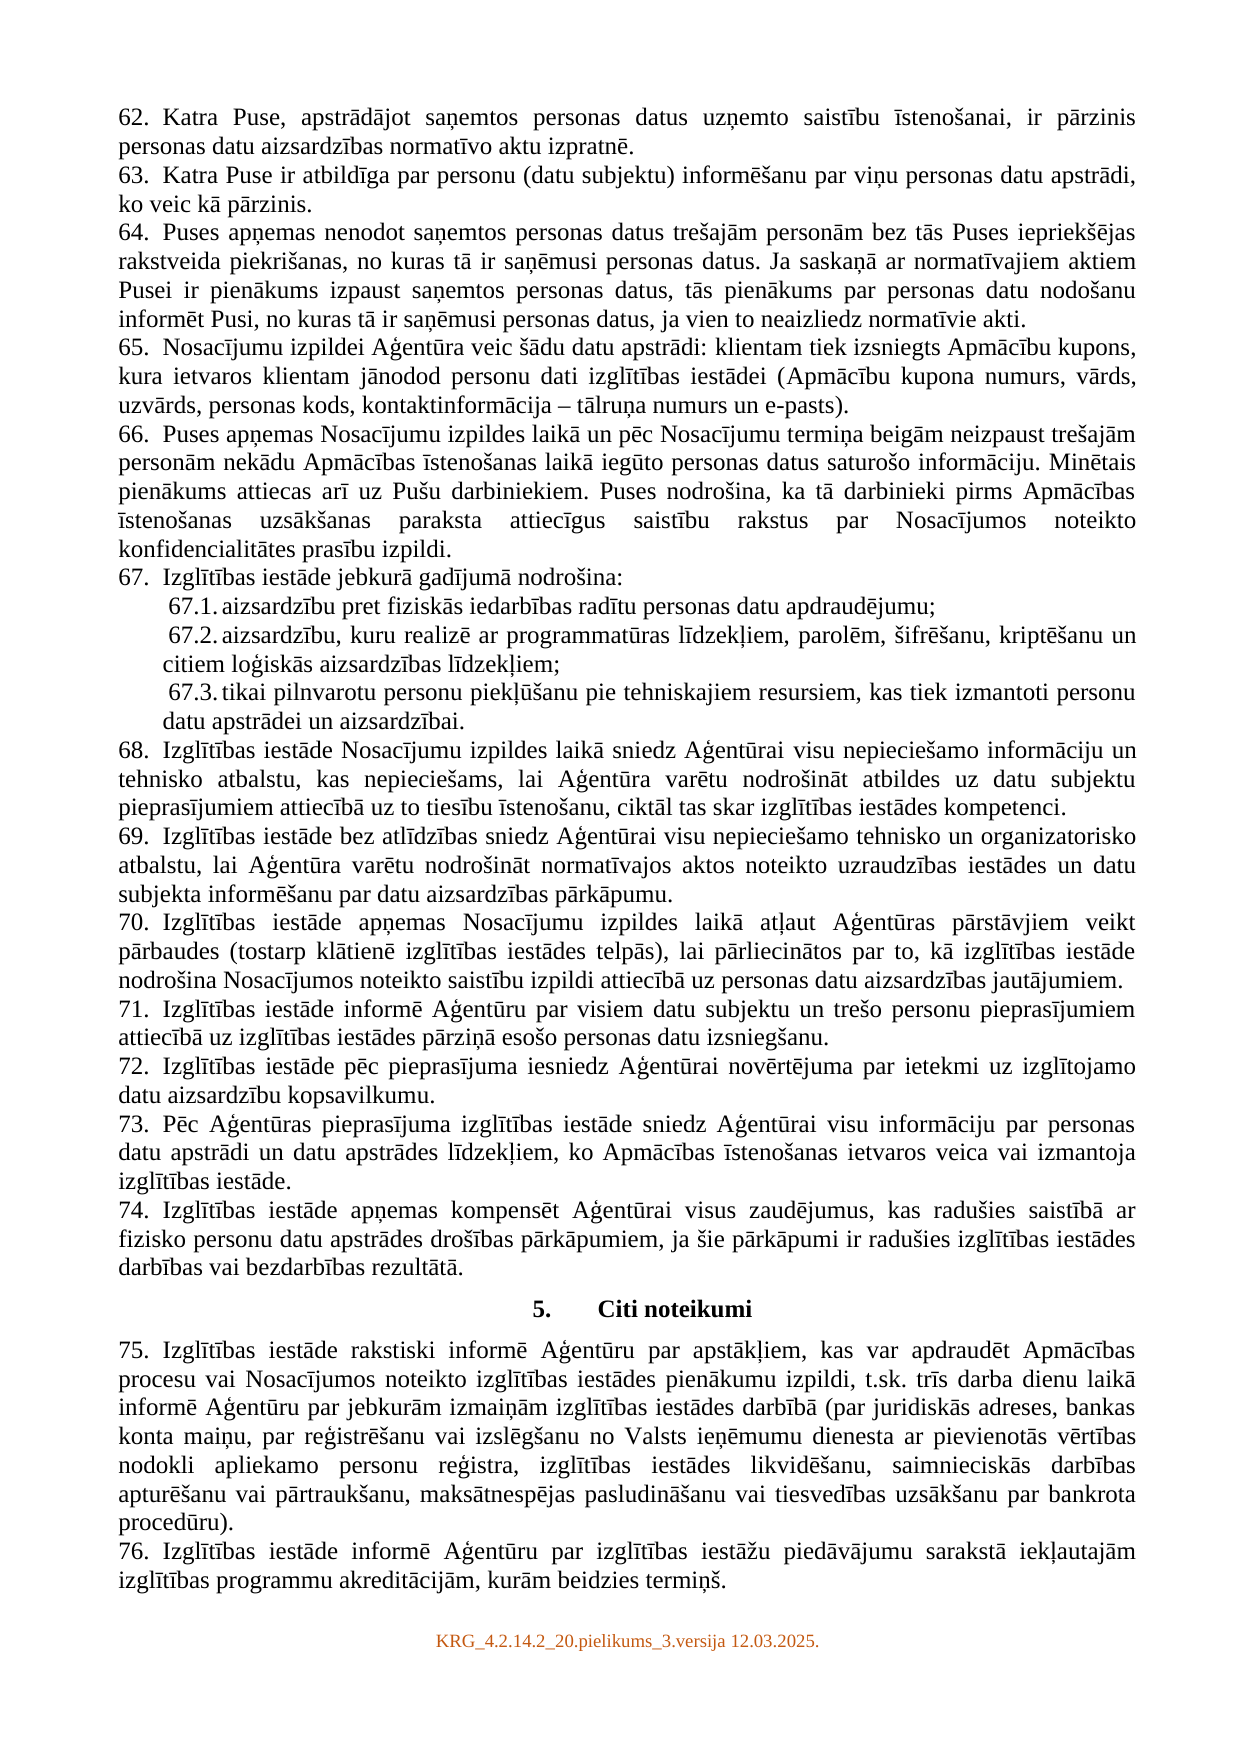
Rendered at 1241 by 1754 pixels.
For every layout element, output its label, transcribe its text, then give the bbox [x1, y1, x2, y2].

list Citi noteikumi [148, 1294, 1137, 1322]
list Puses apņemas nenodot saņemtos personas datus trešajām personām bez tās Puses iepriekšējas rakstveida piekrišanas, no kuras tā ir saņēmusi personas datus. Ja saskaņā ar normatīvajiem aktiem Pusei ir pienākums izpaust saņemtos personas datus, tās pienākums par personas datu nodošanu informēt Pusi, no kuras tā ir saņēmusi personas datus, ja vien to neaizliedz normatīvie akti. [118, 217, 1137, 332]
list Izglītības iestāde jebkurā gadījumā nodrošina: [118, 562, 1137, 591]
list Katra Puse, apstrādājot saņemtos personas datus uzņemto saistību īstenošanai, ir pārzinis personas datu aizsardzības normatīvo aktu izpratnē. [118, 102, 1137, 160]
list Izglītības iestāde informē Aģentūru par izglītības iestāžu piedāvājumu sarakstā iekļautajām izglītības programmu akreditācijām, kurām beidzies termiņš. [118, 1536, 1137, 1594]
list Pēc Aģentūras pieprasījuma izglītības iestāde sniedz Aģentūrai visu informāciju par personas datu apstrādi un datu apstrādes līdzekļiem, ko Apmācības īstenošanas ietvaros veica vai izmantoja izglītības iestāde. [118, 1109, 1137, 1195]
list Izglītības iestāde apņemas kompensēt Aģentūrai visus zaudējumus, kas radušies saistībā ar fizisko personu datu apstrādes drošības pārkāpumiem, ja šie pārkāpumi ir radušies izglītības iestādes darbības vai bezdarbības rezultātā. [118, 1195, 1137, 1281]
list Izglītības iestāde informē Aģentūru par visiem datu subjektu un trešo personu pieprasījumiem attiecībā uz izglītības iestādes pārziņā esošo personas datu izsniegšanu. [118, 994, 1137, 1051]
list Izglītības iestāde rakstiski informē Aģentūru par apstākļiem, kas var apdraudēt Apmācības procesu vai Nosacījumos noteikto izglītības iestādes pienākumu izpildi, t.sk. trīs darba dienu laikā informē Aģentūru par jebkurām izmaiņām izglītības iestādes darbībā (par juridiskās adreses, bankas konta maiņu, par reģistrēšanu vai izslēgšanu no Valsts ieņēmumu dienesta ar pievienotās vērtības nodokli apliekamo personu reģistra, izglītības iestādes likvidēšanu, saimnieciskās darbības apturēšanu vai pārtraukšanu, maksātnespējas pasludināšanu vai tiesvedības uzsākšanu par bankrota procedūru). [118, 1335, 1137, 1536]
list Izglītības iestāde apņemas Nosacījumu izpildes laikā atļaut Aģentūras pārstāvjiem veikt pārbaudes (tostarp klātienē izglītības iestādes telpās), lai pārliecinātos par to, kā izglītības iestāde nodrošina Nosacījumos noteikto saistību izpildi attiecībā uz personas datu aizsardzības jautājumiem. [118, 907, 1137, 994]
list Puses apņemas Nosacījumu izpildes laikā un pēc Nosacījumu termiņa beigām neizpaust trešajām personām nekādu Apmācības īstenošanas laikā iegūto personas datus saturošo informāciju. Minētais pienākums attiecas arī uz Pušu darbiniekiem. Puses nodrošina, ka tā darbinieki pirms Apmācības īstenošanas uzsākšanas paraksta attiecīgus saistību rakstus par Nosacījumos noteikto konfidencialitātes prasību izpildi. [118, 419, 1137, 562]
list aizsardzību, kuru realizē ar programmatūras līdzekļiem, parolēm, šifrēšanu, kriptēšanu un citiem loģiskās aizsardzības līdzekļiem; [162, 620, 1137, 677]
list tikai pilnvarotu personu piekļūšanu pie tehniskajiem resursiem, kas tiek izmantoti personu datu apstrādei un aizsardzībai. [162, 677, 1137, 735]
list Katra Puse ir atbildīga par personu (datu subjektu) informēšanu par viņu personas datu apstrādi, ko veic kā pārzinis. [118, 160, 1137, 217]
list Izglītības iestāde pēc pieprasījuma iesniedz Aģentūrai novērtējuma par ietekmi uz izglītojamo datu aizsardzību kopsavilkumu. [118, 1051, 1137, 1109]
list aizsardzību pret fiziskās iedarbības radītu personas datu apdraudējumu; [162, 591, 1137, 620]
list Nosacījumu izpildei Aģentūra veic šādu datu apstrādi: klientam tiek izsniegts Apmācību kupons, kura ietvaros klientam jānodod personu dati izglītības iestādei (Apmācību kupona numurs, vārds, uzvārds, personas kods, kontaktinformācija – tālruņa numurs un e-pasts). [118, 332, 1137, 419]
list Izglītības iestāde bez atlīdzības sniedz Aģentūrai visu nepieciešamo tehnisko un organizatorisko atbalstu, lai Aģentūra varētu nodrošināt normatīvajos aktos noteikto uzraudzības iestādes un datu subjekta informēšanu par datu aizsardzības pārkāpumu. [118, 821, 1137, 907]
list Izglītības iestāde Nosacījumu izpildes laikā sniedz Aģentūrai visu nepieciešamo informāciju un tehnisko atbalstu, kas nepieciešams, lai Aģentūra varētu nodrošināt atbildes uz datu subjektu pieprasījumiem attiecībā uz to tiesību īstenošanu, ciktāl tas skar izglītības iestādes kompetenci. [118, 735, 1137, 821]
